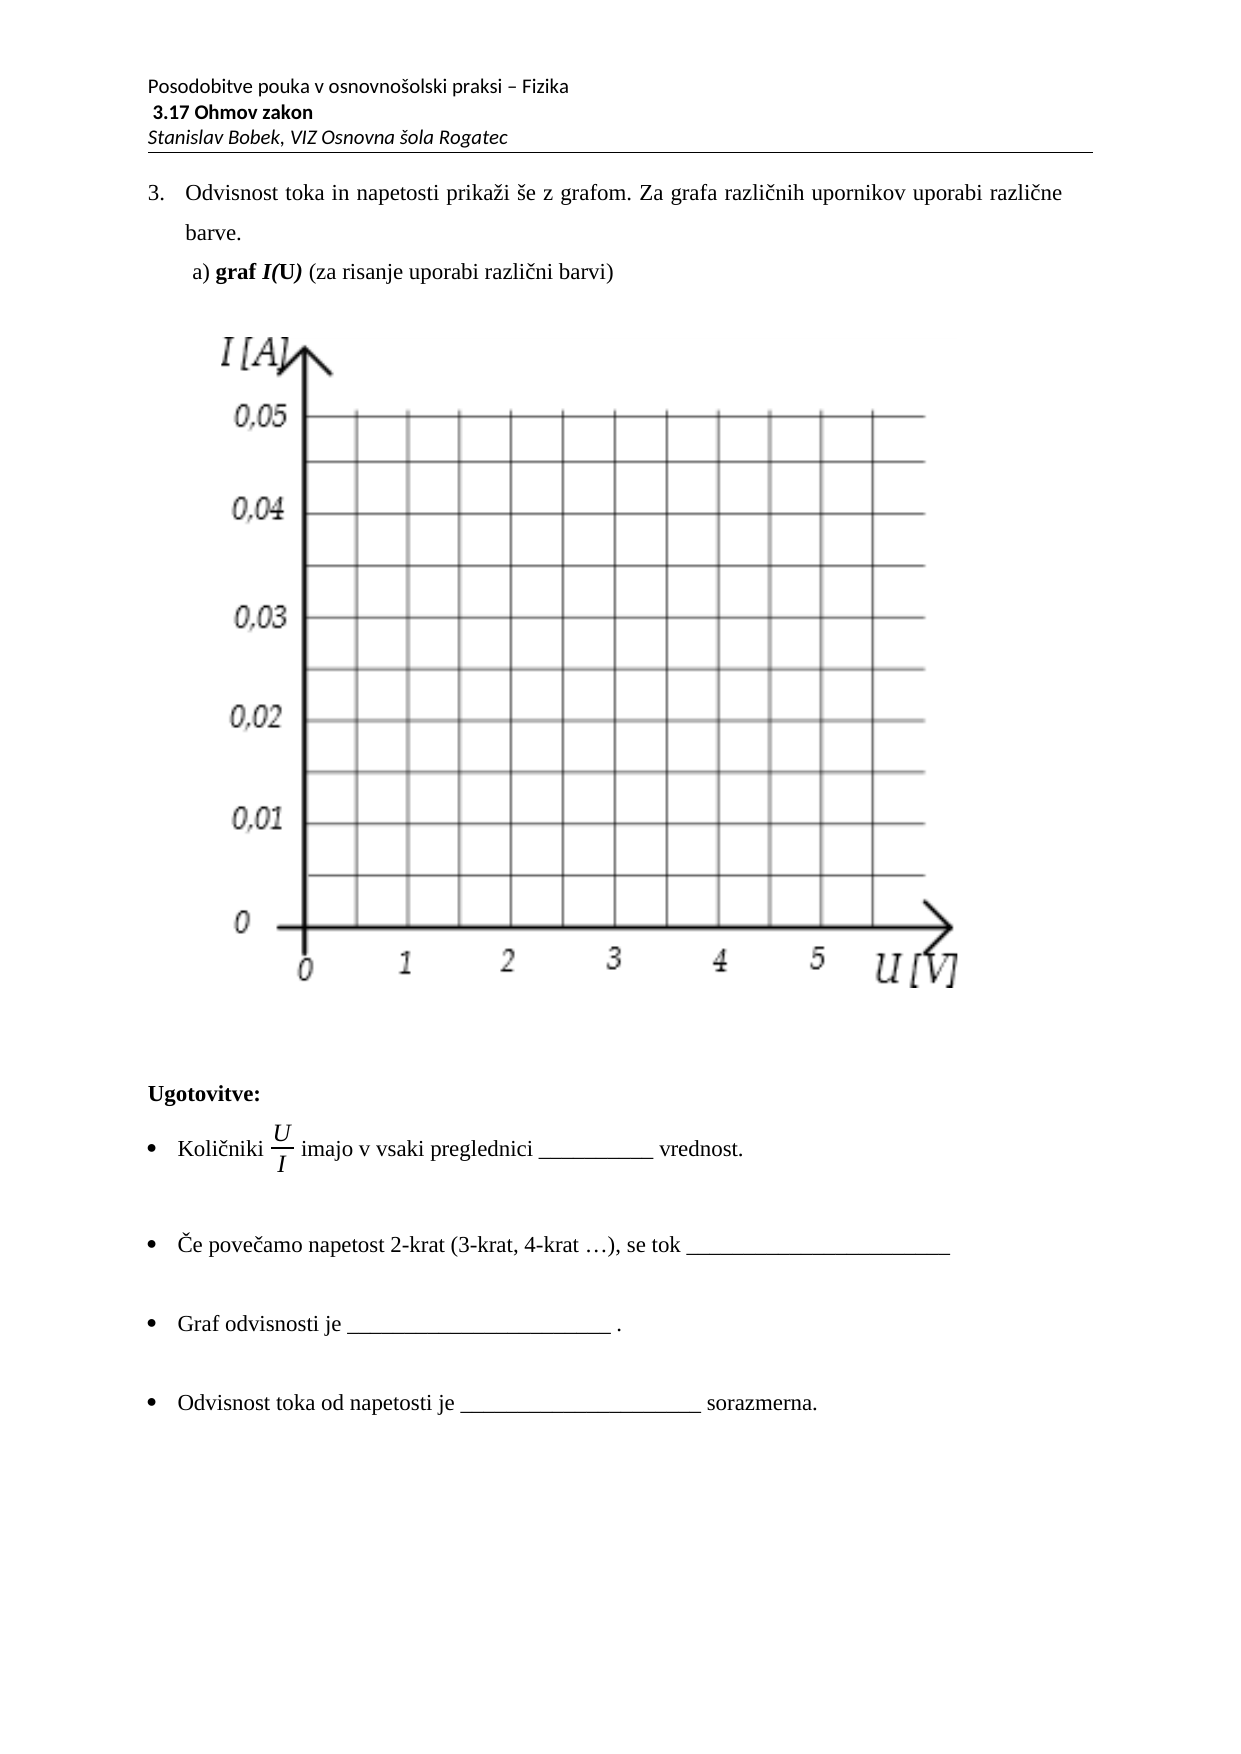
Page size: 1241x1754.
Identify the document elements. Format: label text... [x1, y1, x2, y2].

text Ugotovitve: [148, 1079, 1093, 1106]
list Odvisnost toka in napetosti prikaži še z grafom. Za grafa različnih upornikov uporabi različne barve. [148, 179, 1063, 245]
picture [221, 337, 958, 988]
list Graf odvisnosti je _______________________ . [148, 1309, 1093, 1336]
list Če povečamo napetost 2-krat (3-krat, 4-krat …), se tok _______________________ [148, 1231, 1093, 1257]
list Odvisnost toka od napetosti je _____________________ sorazmerna. [148, 1388, 1093, 1415]
text a) graf I(U) (za risanje uporabi različni barvi) [192, 258, 1093, 285]
list Količniki imajo v vsaki preglednici __________ vrednost. [148, 1119, 1093, 1178]
